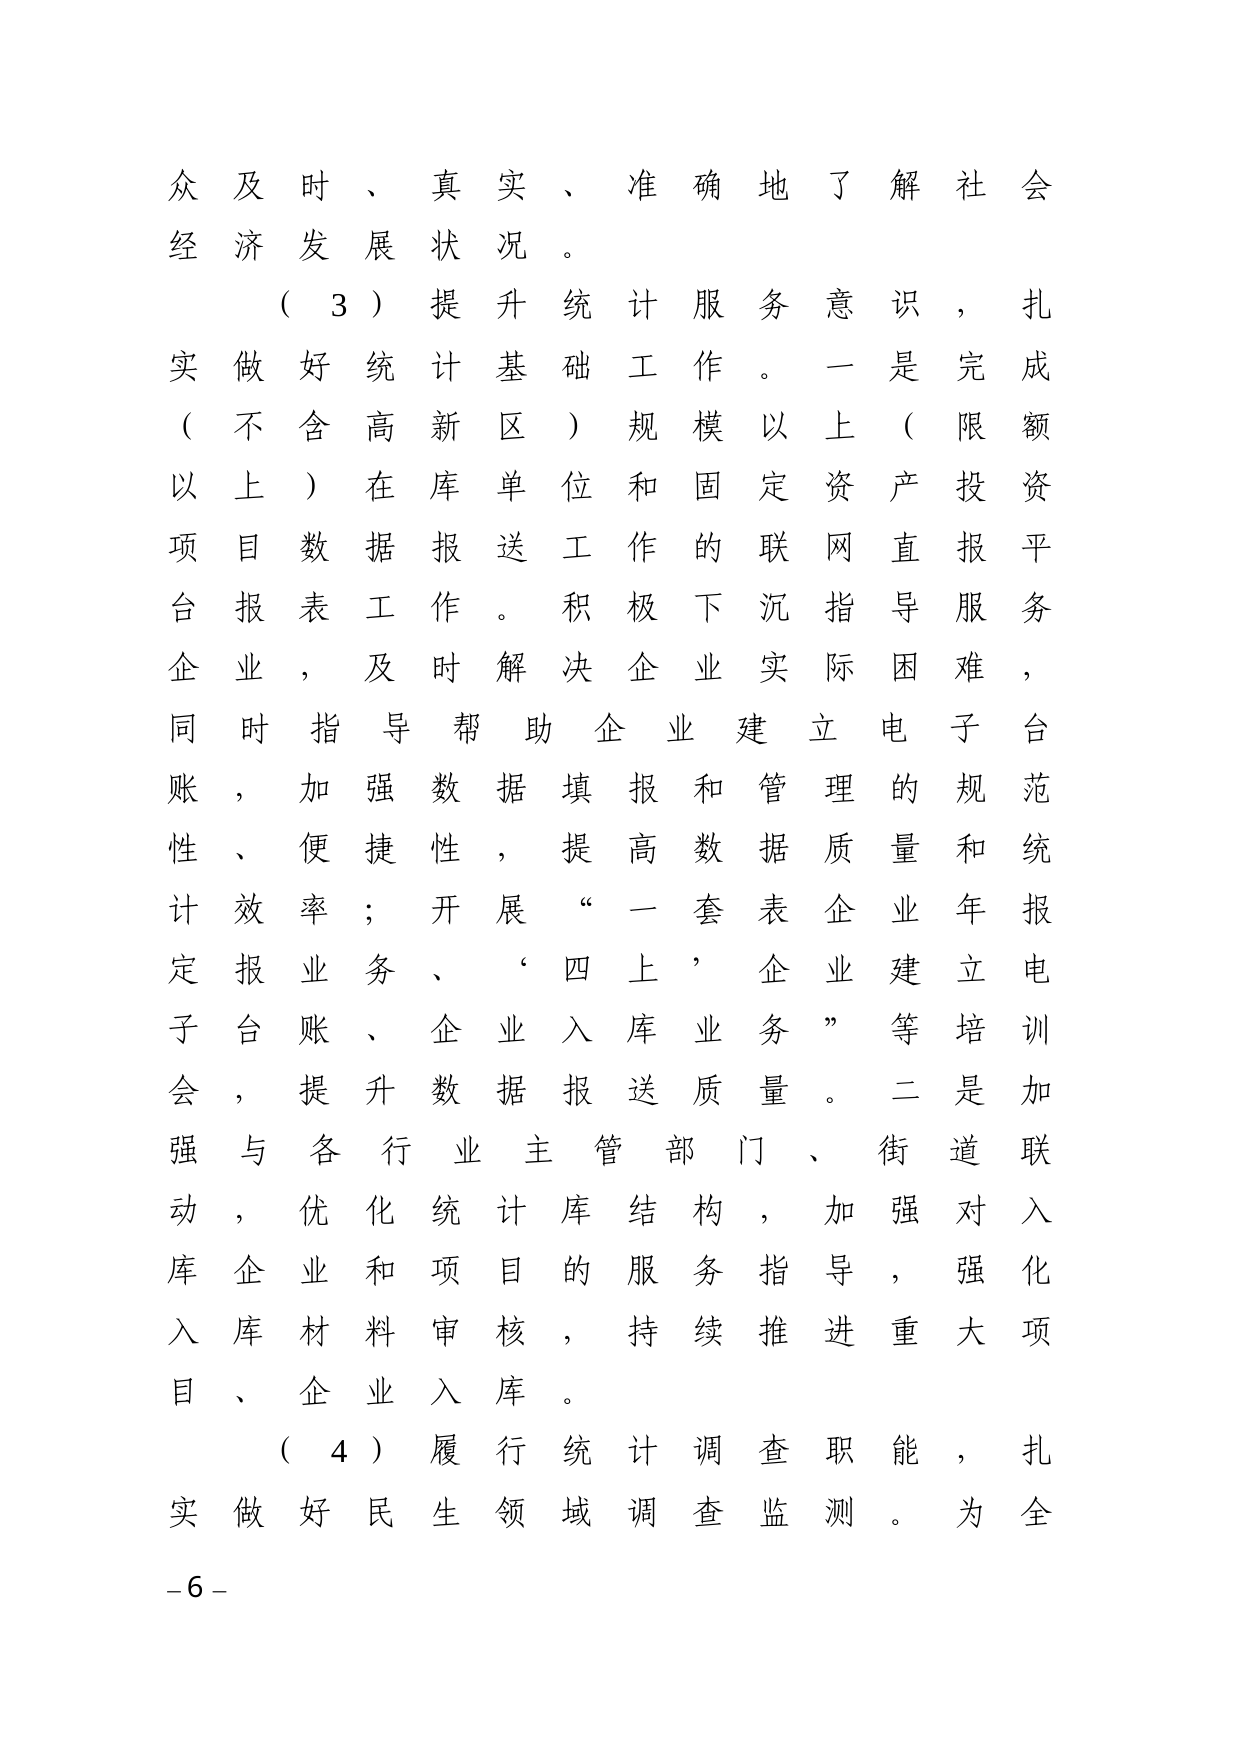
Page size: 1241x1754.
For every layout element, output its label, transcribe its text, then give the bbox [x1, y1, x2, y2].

text （3）提升统计服务意识，扎实做好统计基础工作。一是完成（不含高新区）规模以上（限额以上）在库单位和固定资产投资项目数据报送工作的联网直报平台报表工作。积极下沉指导服务企业，及时解决企业实际困难，同时指导帮助企业建立电子台账，加强数据填报和管理的规范性、便捷性，提高数据质量和统计效率；开展“一套表企业年报定报业务、‘四上’企业建立电子台账、企业入库业务”等培训会，提升数据报送质量。二是加强与各行业主管部门、街道联动，优化统计库结构，加强对入库企业和项目的服务指导，强化入库材料审核，持续推进重大项目、企业入库。 [167, 273, 1085, 1419]
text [167, 1419, 1085, 1540]
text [167, 153, 1085, 273]
